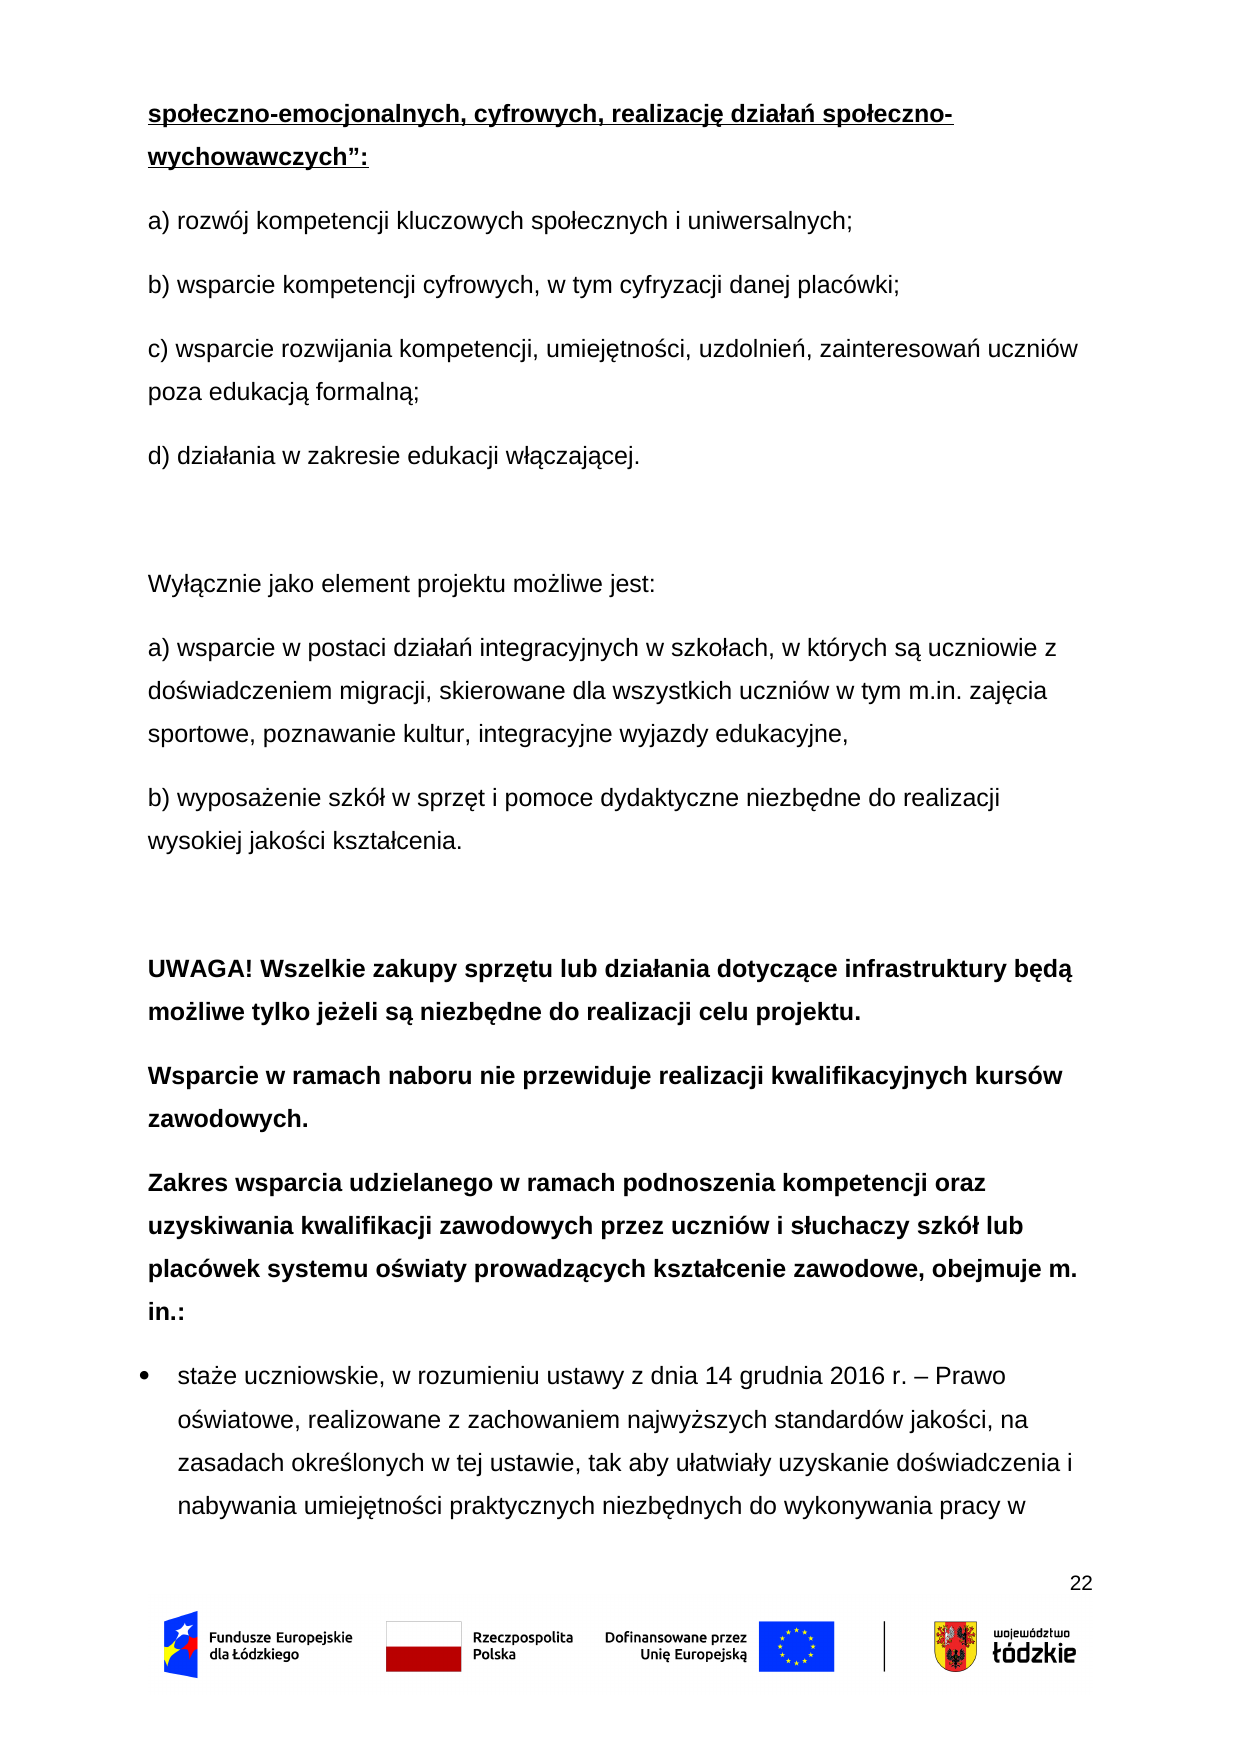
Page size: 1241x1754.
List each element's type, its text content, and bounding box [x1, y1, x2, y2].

picture [147, 1594, 1093, 1695]
text a) rozwój kompetencji kluczowych społecznych i uniwersalnych; [148, 206, 1092, 234]
text Wsparcie w ramach naboru nie przewiduje realizacji kwalifikacyjnych kursów zawodowych. [148, 1061, 1092, 1133]
text d) działania w zakresie edukacji włączającej. [148, 441, 1092, 469]
text Zakres wsparcia udzielanego w ramach podnoszenia kompetencji oraz uzyskiwania kwalifikacji zawodowych przez uczniów i słuchaczy szkół lub placówek systemu oświaty prowadzących kształcenie zawodowe, obejmuje m. in.: [148, 1168, 1092, 1326]
text Wyłącznie jako element projektu możliwe jest: [148, 569, 1092, 597]
text a) wsparcie w postaci działań integracyjnych w szkołach, w których są uczniowie z doświadczeniem migracji, skierowane dla wszystkich uczniów w tym m.in. zajęcia sportowe, poznawanie kultur, integracyjne wyjazdy edukacyjne, [148, 633, 1092, 748]
text b) wyposażenie szkół w sprzęt i pomoce dydaktyczne niezbędne do realizacji wysokiej jakości kształcenia. [148, 783, 1092, 855]
text UWAGA! Wszelkie zakupy sprzętu lub działania dotyczące infrastruktury będą możliwe tylko jeżeli są niezbędne do realizacji celu projektu. [148, 954, 1092, 1026]
text b) wsparcie kompetencji cyfrowych, w tym cyfryzacji danej placówki; [148, 270, 1092, 298]
text c) wsparcie rozwijania kompetencji, umiejętności, uzdolnień, zainteresowań uczniów poza edukacją formalną; [148, 334, 1092, 406]
